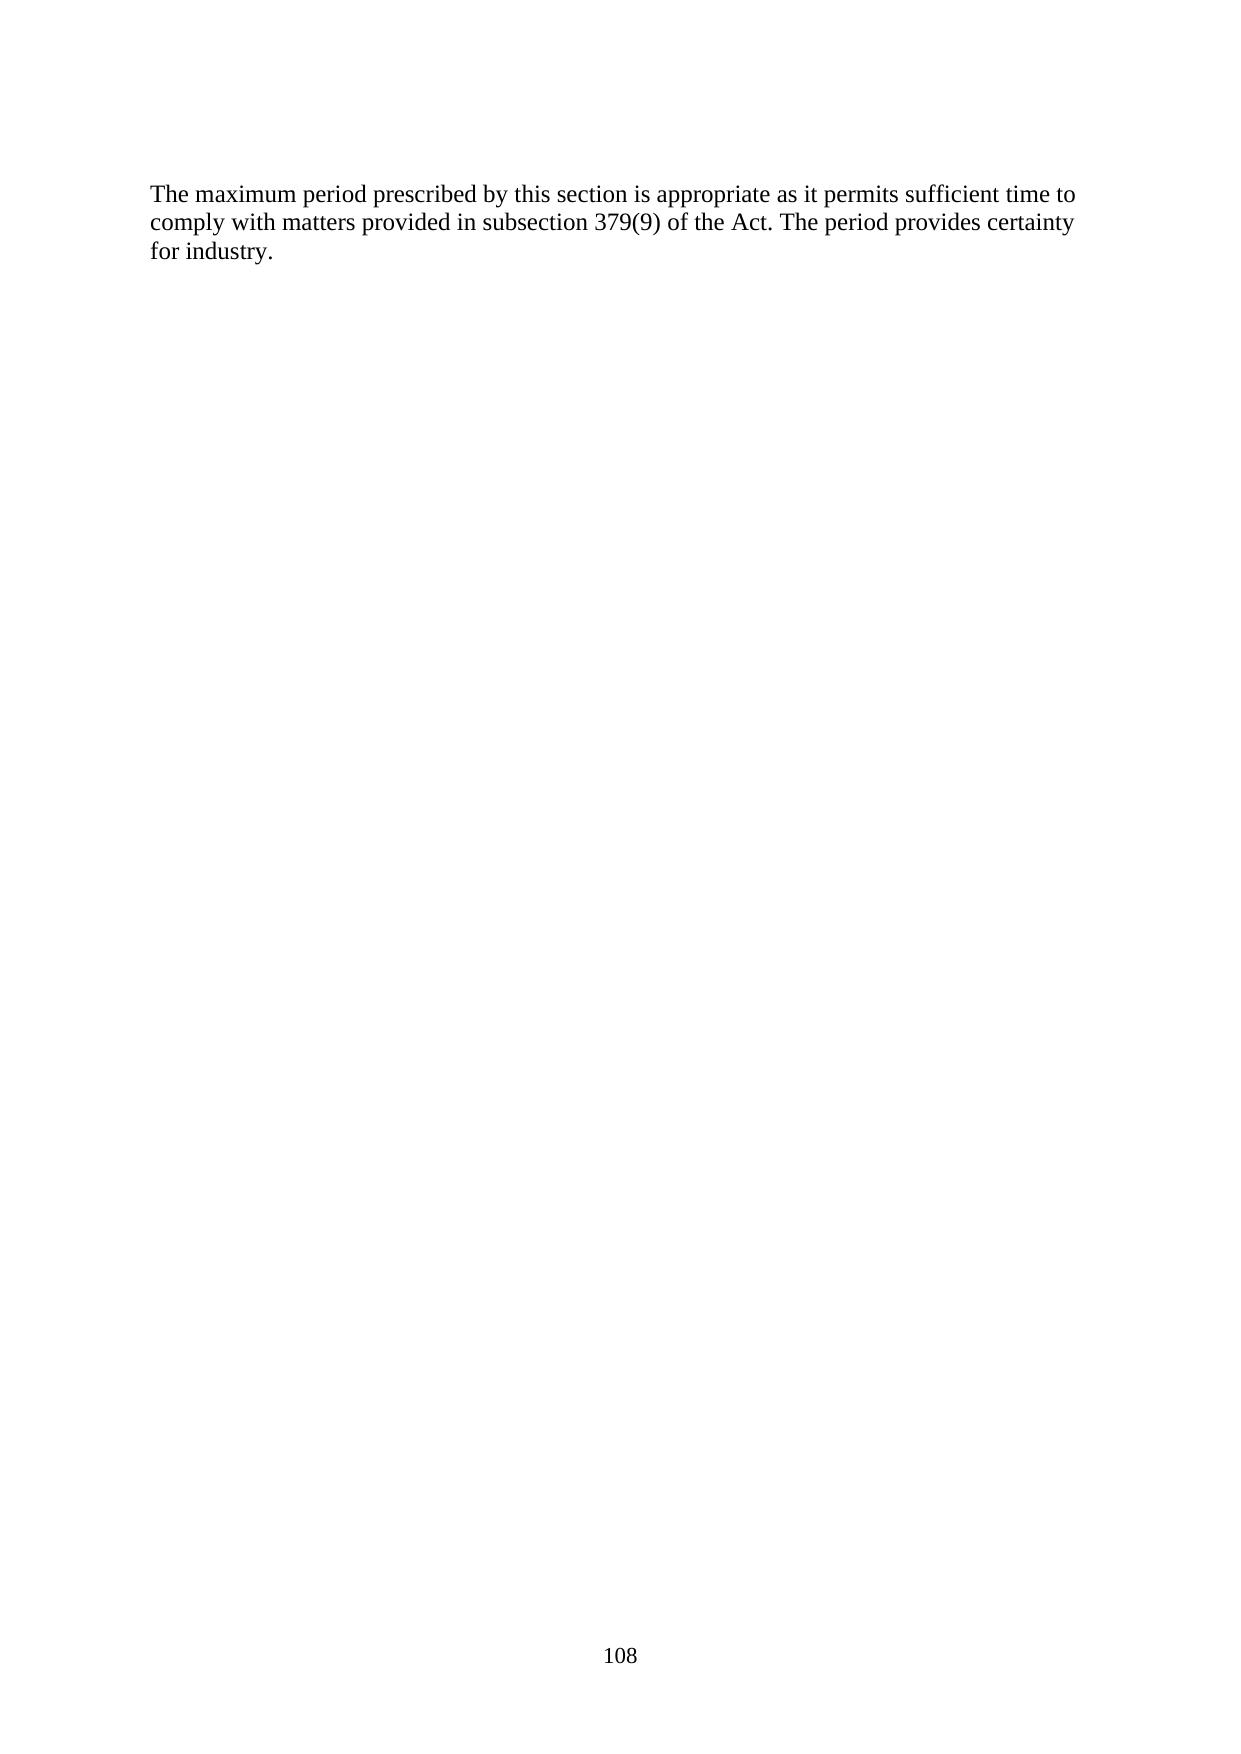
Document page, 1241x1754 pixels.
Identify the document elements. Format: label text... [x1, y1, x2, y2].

text The maximum period prescribed by this section is appropriate as it permits sufficient time to comply with matters provided in subsection 379(9) of the Act. The period provides certainty for industry. [150, 179, 1090, 265]
